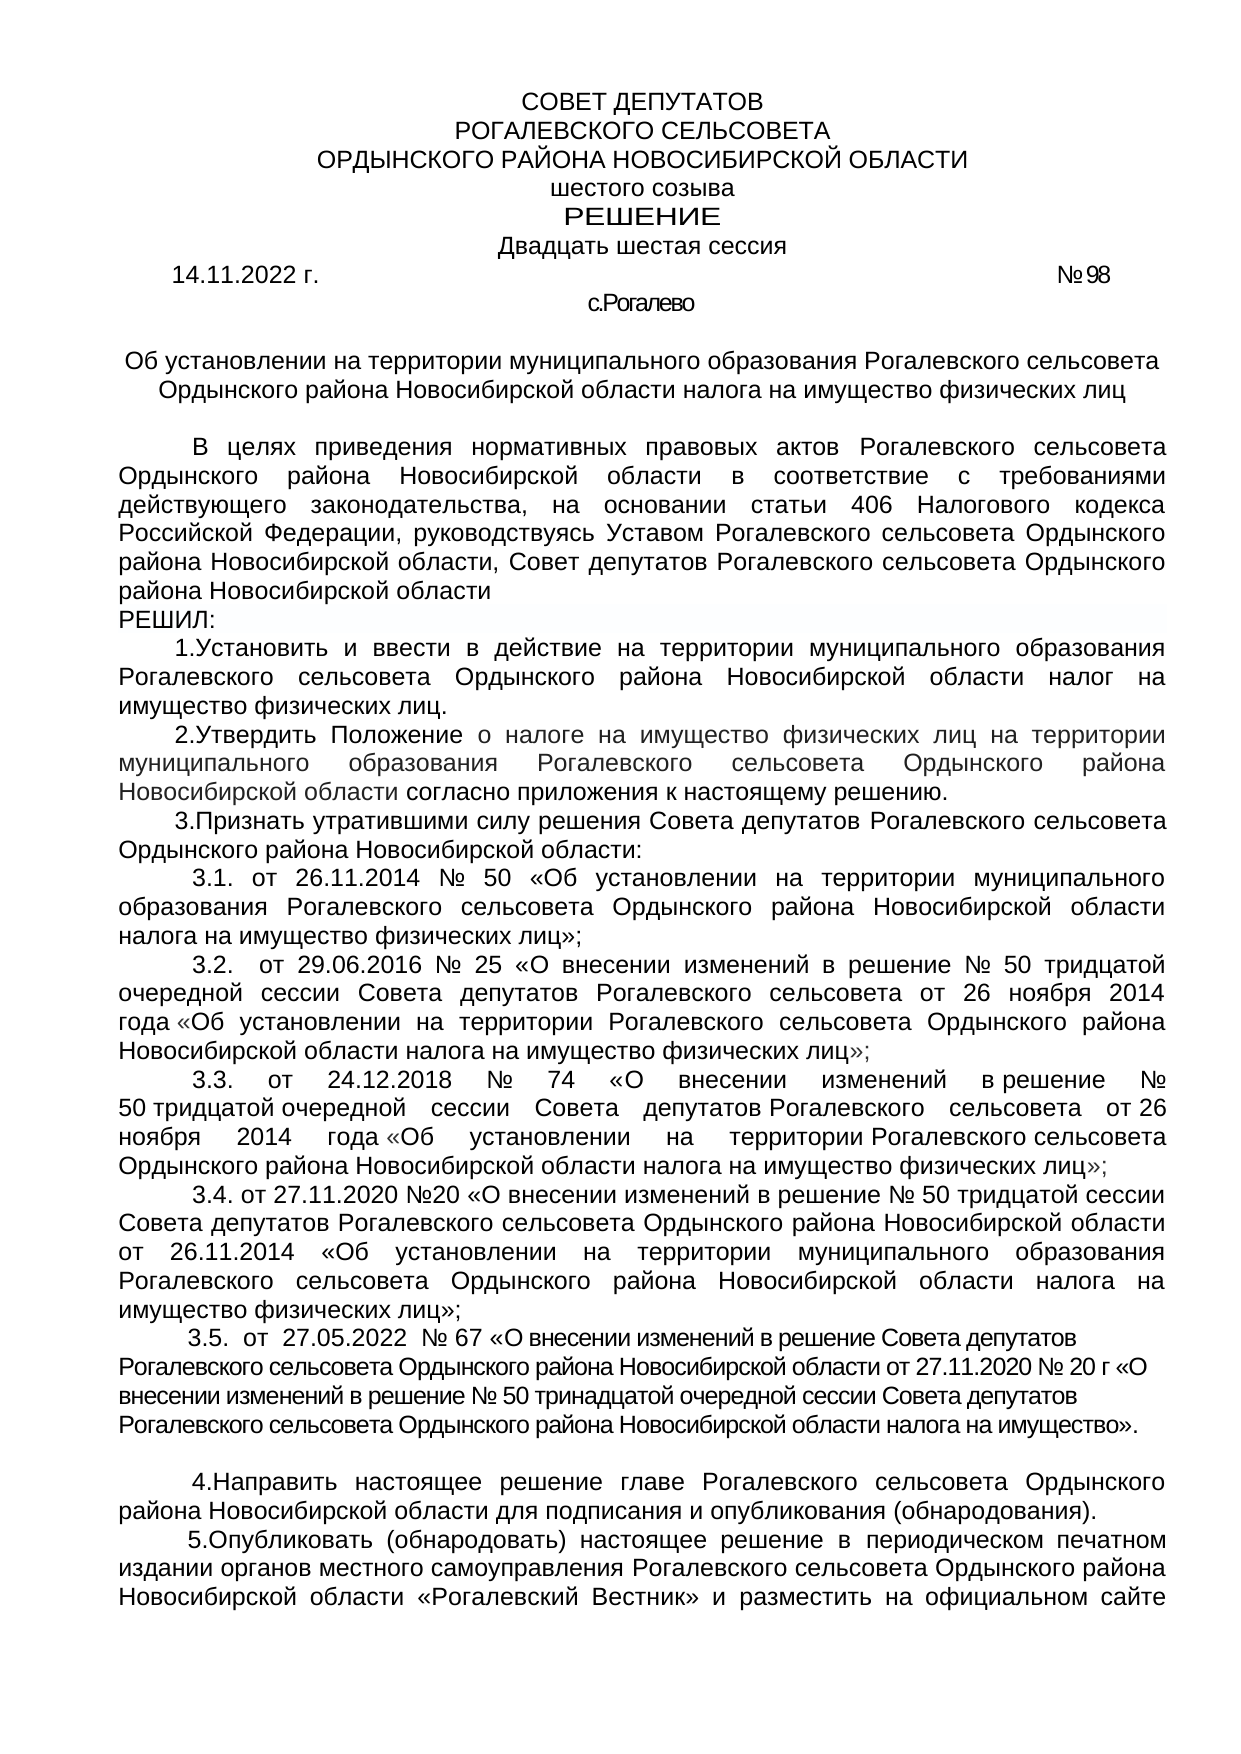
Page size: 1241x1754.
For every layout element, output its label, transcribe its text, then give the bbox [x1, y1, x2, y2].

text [118, 1524, 1167, 1611]
text РЕШИЛ: [118, 604, 1167, 633]
text 3.Признать утратившими силу решения Совета депутатов Рогалевского сельсовета Ордынского района Новосибирской области: [118, 806, 1167, 863]
text 2.Утвердить Положение о налоге на имущество физических лиц на территории муниципального образования Рогалевского сельсовета Ордынского района Новосибирской области согласно приложения к настоящему решению. [118, 719, 1167, 806]
text 14.11.2022 г. № 98 [118, 259, 1167, 288]
text 3.3. от 24.12.2018 № 74 «О внесении изменений в решение № 50 тридцатой очередной сессии Совета депутатов Рогалевского сельсовета от 26 ноября 2014 года «Об установлении на территории Рогалевского сельсовета Ордынского района Новосибирской области налога на имущество физических лиц»; [118, 1064, 1167, 1179]
text шестого созыва [118, 173, 1167, 202]
text 1.Установить и ввести в действие на территории муниципального образования Рогалевского сельсовета Ордынского района Новосибирской области налог на имущество физических лиц. [118, 633, 1167, 719]
text В целях приведения нормативных правовых актов Рогалевского сельсовета Ордынского района Новосибирской области в соответствие с требованиями действующего законодательства, на основании статьи 406 Налогового кодекса Российской Федерации, руководствуясь Уставом Рогалевского сельсовета Ордынского района Новосибирской области, Совет депутатов Рогалевского сельсовета Ордынского района Новосибирской области [118, 432, 1167, 604]
text ОРДЫНСКОГО РАЙОНА НОВОСИБИРСКОЙ ОБЛАСТИ [118, 144, 1167, 173]
text РОГАЛЕВСКОГО СЕЛЬСОВЕТА [118, 116, 1167, 144]
text 3.5. от 27.05.2022 № 67 «О внесении изменений в решение Совета депутатов Рогалевского сельсовета Ордынского района Новосибирской области от 27.11.2020 № 20 г «О внесении изменений в решение № 50 тринадцатой очередной сессии Совета депутатов Рогалевского сельсовета Ордынского района Новосибирской области налога на имущество». [118, 1323, 1167, 1438]
text РЕШЕНИЕ [118, 202, 1167, 231]
text с.Рогалево [118, 288, 1167, 317]
text 3.1. от 26.11.2014 № 50 «Об установлении на территории муниципального образования Рогалевского сельсовета Ордынского района Новосибирской области налога на имущество физических лиц»; [118, 863, 1167, 949]
text 3.2. от 29.06.2016 № 25 «О внесении изменений в решение № 50 тридцатой очередной сессии Совета депутатов Рогалевского сельсовета от 26 ноября 2014 года «Об установлении на территории Рогалевского сельсовета Ордынского района Новосибирской области налога на имущество физических лиц»; [118, 949, 1167, 1064]
text СОВЕТ ДЕПУТАТОВ [118, 87, 1167, 116]
text 3.4. от 27.11.2020 №20 «О внесении изменений в решение № 50 тридцатой сессии Совета депутатов Рогалевского сельсовета Ордынского района Новосибирской области от 26.11.2014 «Об установлении на территории муниципального образования Рогалевского сельсовета Ордынского района Новосибирской области налога на имущество физических лиц»; [118, 1179, 1167, 1323]
text 4.Направить настоящее решение главе Рогалевского сельсовета Ордынского района Новосибирской области для подписания и опубликования (обнародования). [118, 1467, 1167, 1524]
text Об установлении на территории муниципального образования Рогалевского сельсовета Ордынского района Новосибирской области налога на имущество физических лиц [118, 346, 1167, 403]
text Двадцать шестая сессия [118, 231, 1167, 259]
